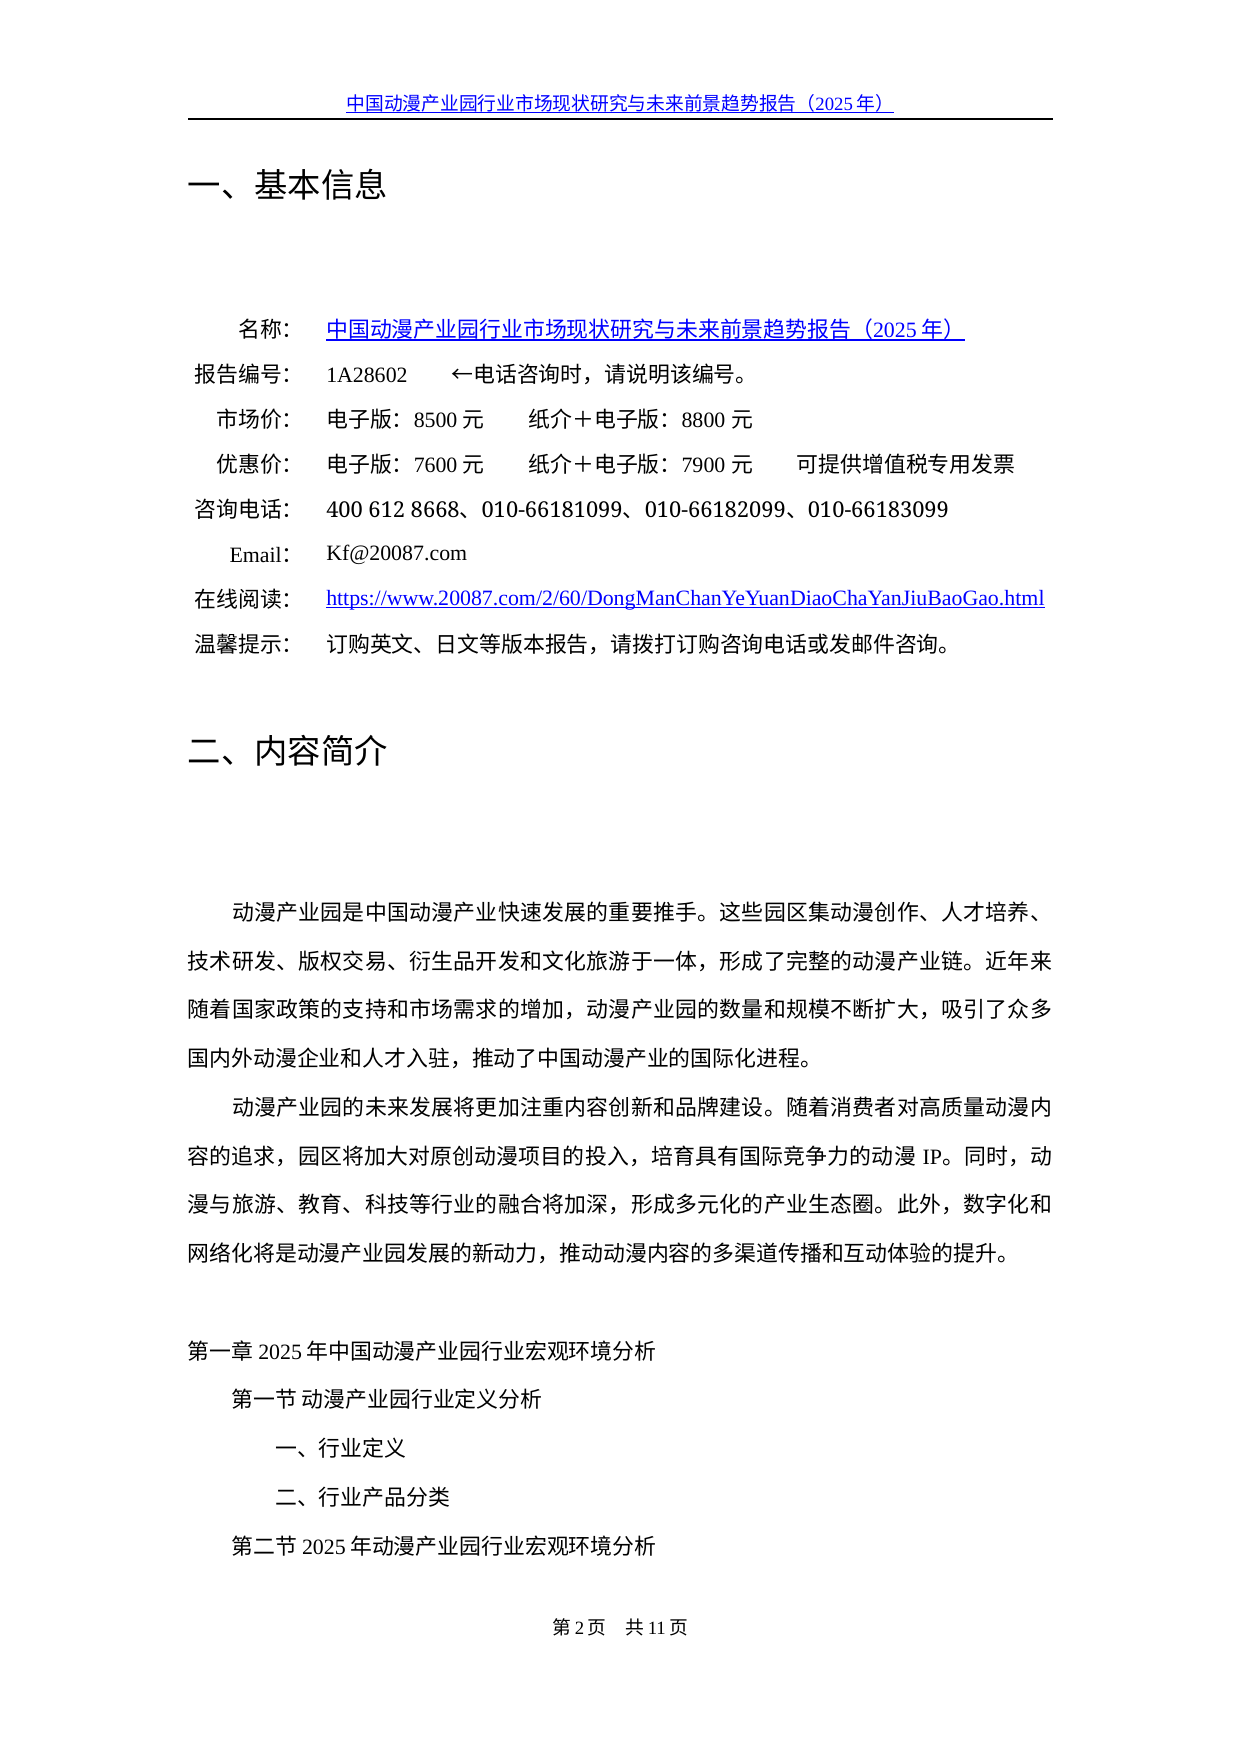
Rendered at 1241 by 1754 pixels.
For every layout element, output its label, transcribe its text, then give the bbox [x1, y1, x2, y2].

table_cell Email： [167, 537, 315, 582]
table_cell 报告编号： [167, 357, 315, 402]
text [187, 894, 1053, 1561]
table_cell 温馨提示： [167, 627, 315, 672]
table_cell Kf@20087.com [315, 537, 1073, 582]
table_header 名称： [167, 312, 315, 357]
table_cell 优惠价： [167, 447, 315, 492]
table_cell 在线阅读： [167, 582, 315, 627]
table_cell [315, 582, 1073, 627]
table_cell 1A28602 ←电话咨询时，请说明该编号。 [315, 357, 1073, 402]
table_cell 电子版：8500 元 纸介＋电子版：8800 元 [315, 402, 1073, 447]
table_cell 订购英文、日文等版本报告，请拨打订购咨询电话或发邮件咨询。 [315, 627, 1073, 672]
title 一、基本信息 [187, 150, 1053, 215]
table_header 中国动漫产业园行业市场现状研究与未来前景趋势报告（2025年） [315, 312, 1073, 357]
table_cell 咨询电话： [167, 492, 315, 537]
table_cell 电子版：7600 元 纸介＋电子版：7900 元 可提供增值税专用发票 [315, 447, 1073, 492]
table_cell 400 612 8668、010-66181099、010-66182099、010-66183099 [315, 492, 1073, 537]
table_cell 市场价： [167, 402, 315, 447]
title 二、内容简介 [187, 717, 1053, 782]
